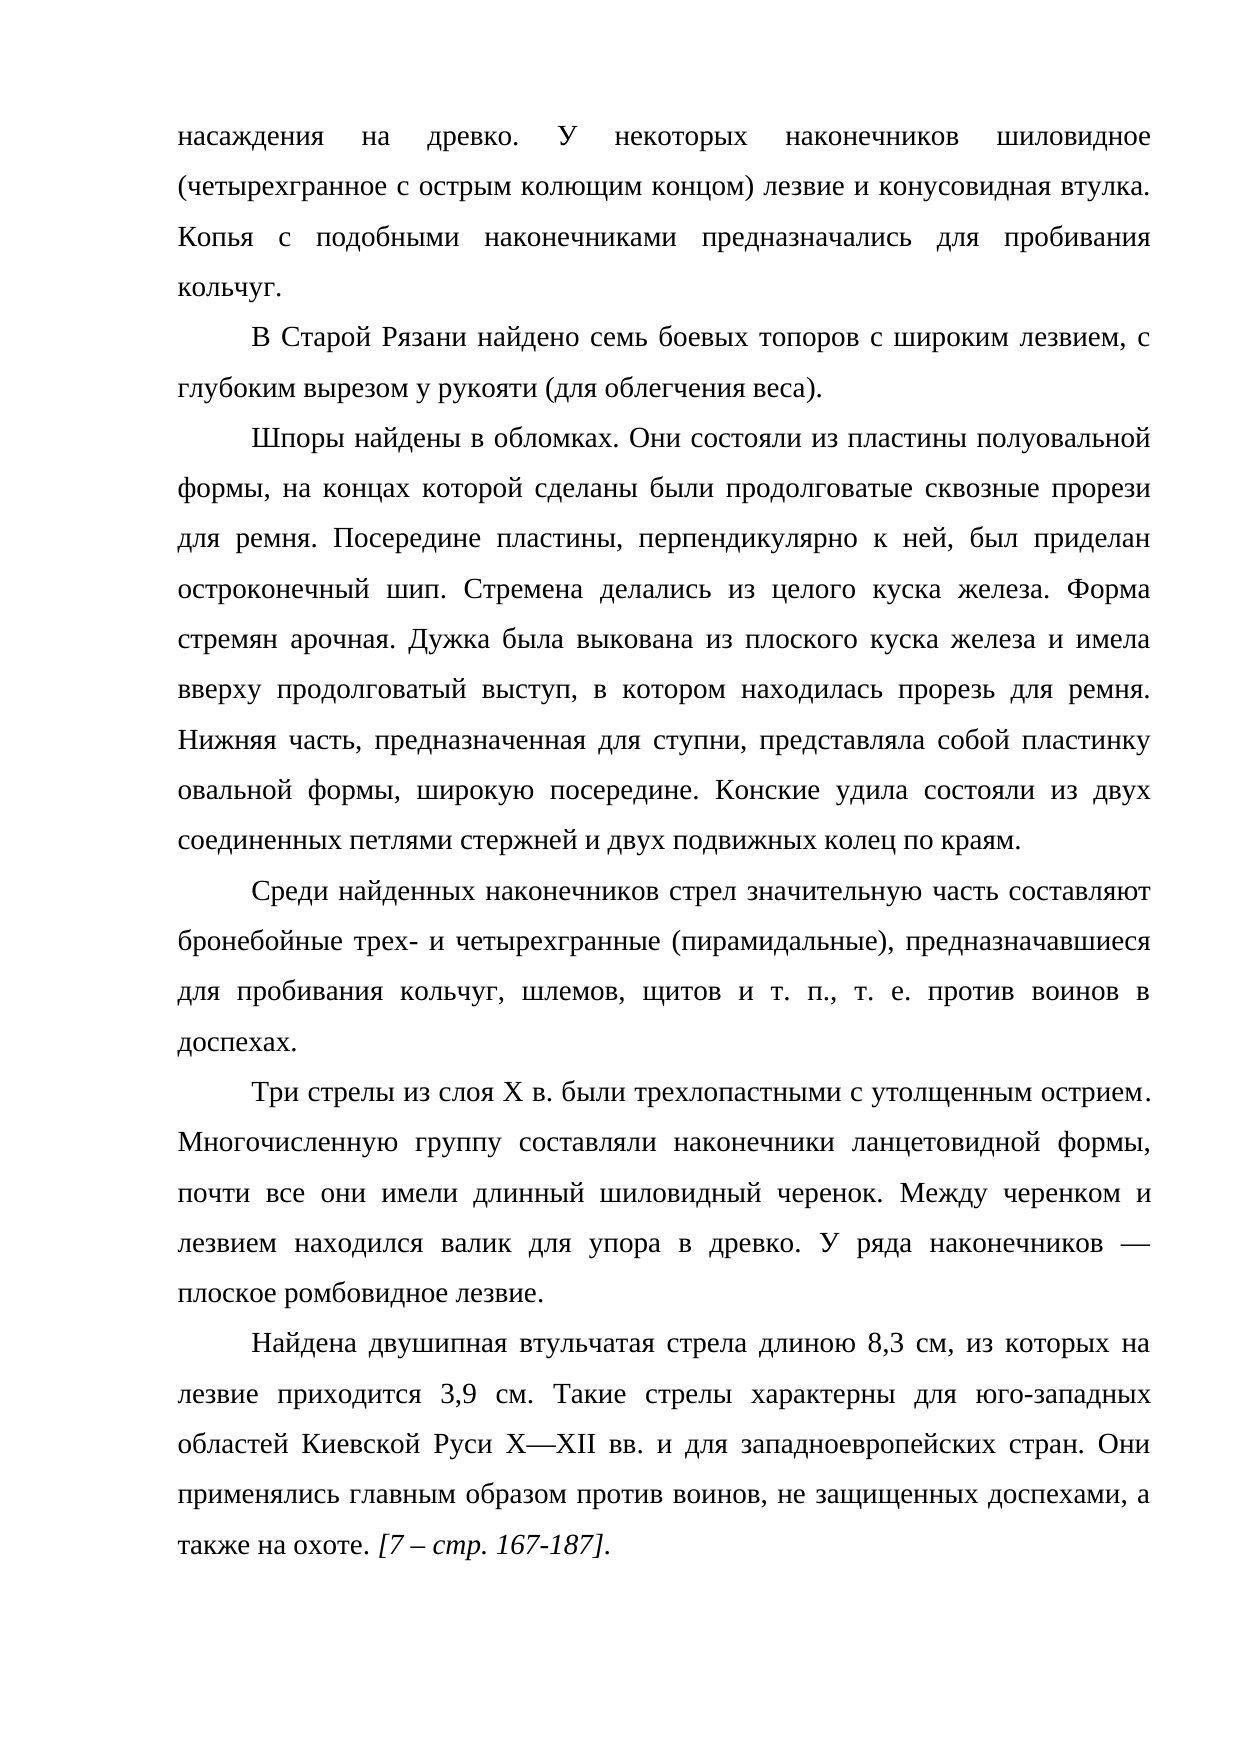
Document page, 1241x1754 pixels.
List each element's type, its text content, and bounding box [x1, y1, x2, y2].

text Три стрелы из слоя X в. были трехлопастными с утолщенным острием. Многочисленную группу составляли наконечники ланцетовидной формы, почти все они имели длинный шиловидный черенок. Между черенком и лезвием находился валик для упора в древко. У ряда наконечников — плоское ромбовидное лезвие. [177, 1074, 1152, 1309]
text Среди найденных наконечников стрел значительную часть составляют бронебойные трех- и четырехгранные (пирамидальные), предназначавшиеся для пробивания кольчуг, шлемов, щитов и т. п., т. е. против воинов в доспехах. [177, 873, 1152, 1057]
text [177, 118, 1152, 303]
text Найдена двушипная втульчатая стрела длиною 8,3 см, из которых на лезвие приходится 3,9 см. Такие стрелы характерны для юго-западных областей Киевской Руси X—XII вв. и для западноевропейских стран. Они применялись главным образом против воинов, не защищенных доспехами, а также на охоте. [7 – стр. 167-187]. [177, 1326, 1152, 1560]
text В Старой Рязани найдено семь боевых топоров с широким лезвием, с глубоким вырезом у рукояти (для облегчения веса). [177, 319, 1152, 403]
text Шпоры найдены в обломках. Они состояли из пластины полуовальной формы, на концах которой сделаны были продолговатые сквозные прорези для ремня. Посередине пластины, перпендикулярно к ней, был приделан остроконечный шип. Стремена делались из целого куска железа. Форма стремян арочная. Дужка была выкована из плоского куска железа и имела вверху продолговатый выступ, в котором находилась прорезь для ремня. Нижняя часть, предназначенная для ступни, представляла собой пластинку овальной формы, широкую посередине. Конские удила состояли из двух соединенных петлями стержней и двух подвижных колец по краям. [177, 420, 1152, 856]
